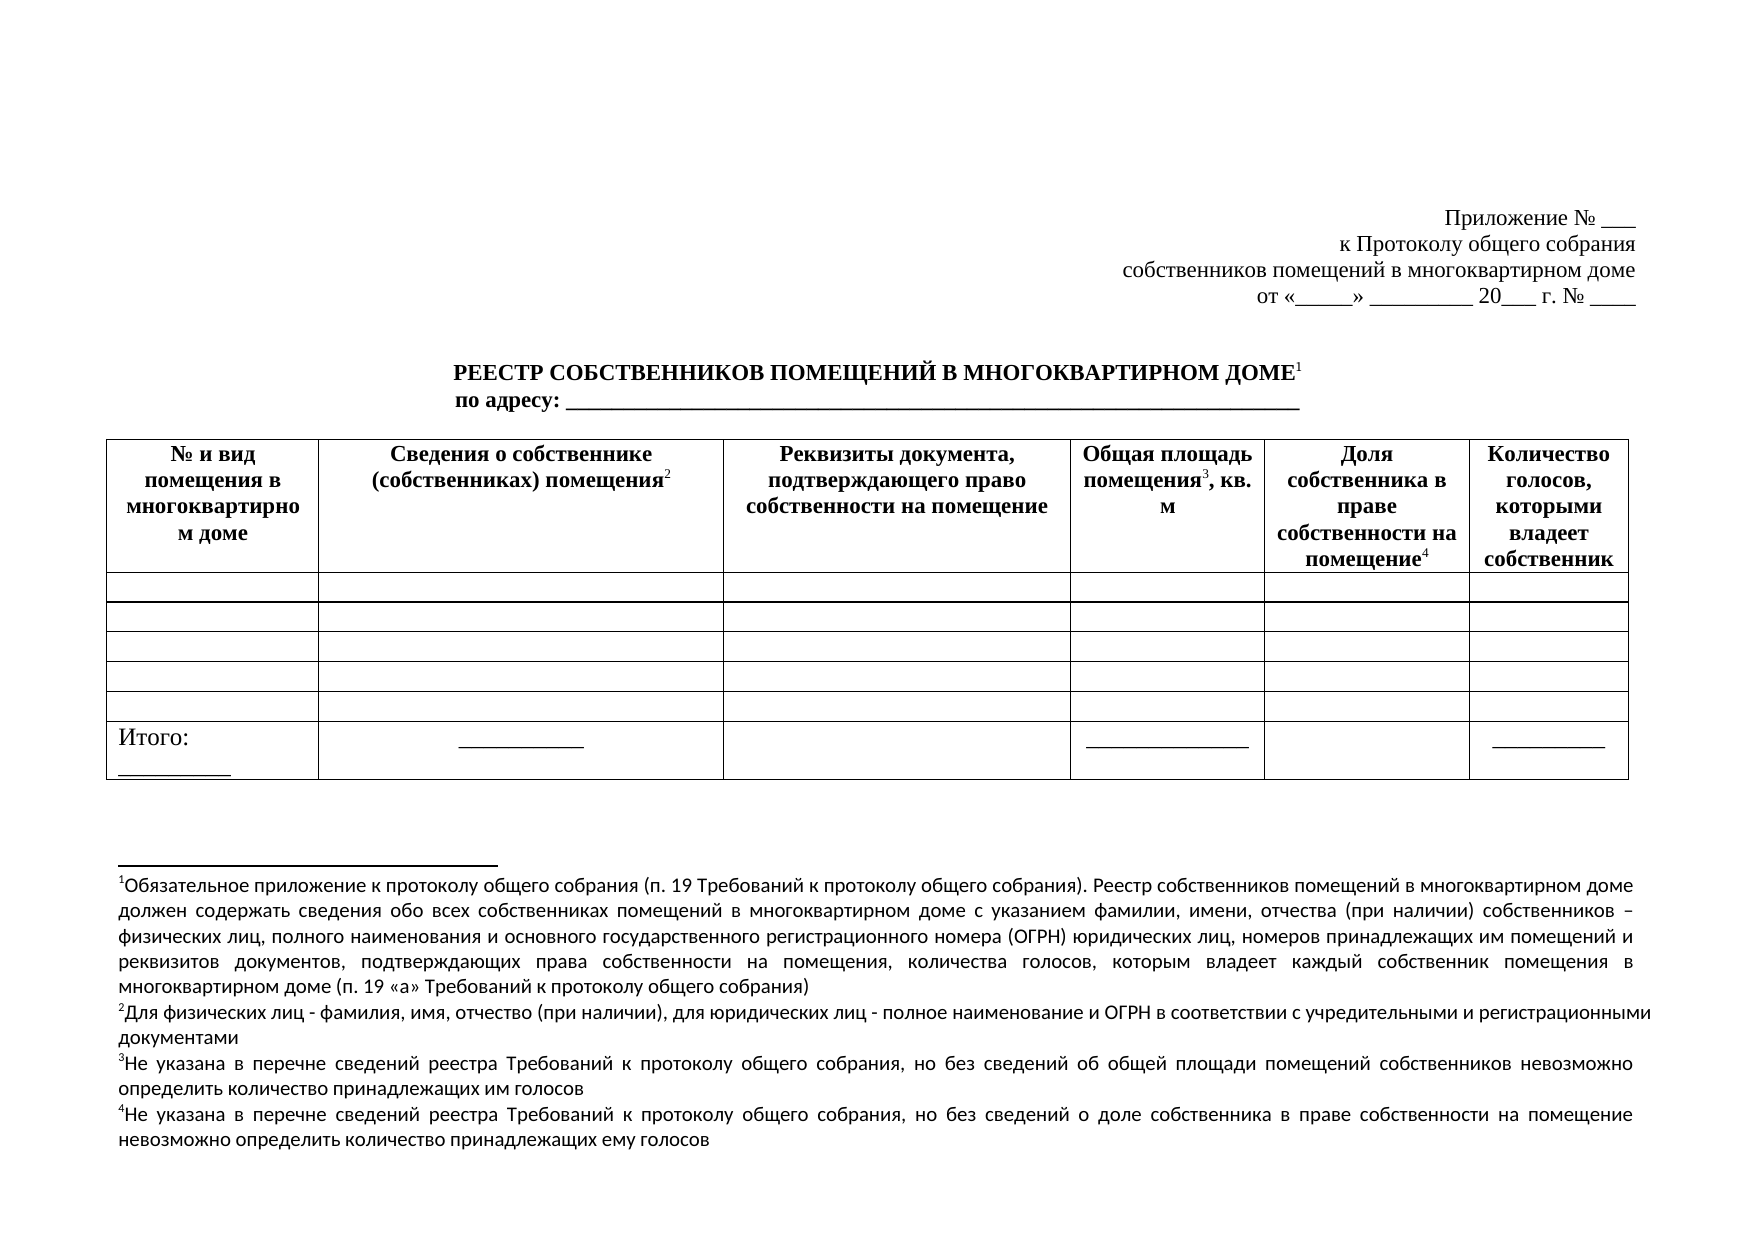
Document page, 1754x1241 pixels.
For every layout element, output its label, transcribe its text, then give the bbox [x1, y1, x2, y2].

table_cell _________ [1470, 722, 1628, 779]
text РЕЕСТР СОБСТВЕННИКОВ ПОМЕЩЕНИЙ В МНОГОКВАРТИРНОМ ДОМЕ [118, 359, 1636, 386]
table_cell __________ [319, 722, 723, 779]
table_cell [724, 603, 1070, 631]
text собственников помещений в многоквартирном доме [118, 256, 1636, 283]
table_header Реквизиты документа, подтверждающего право собственности на помещение [724, 440, 1070, 572]
table_cell [1470, 662, 1628, 691]
table_cell [1265, 632, 1469, 661]
table_cell [1265, 662, 1469, 691]
table_cell [107, 632, 318, 661]
text к Протоколу общего собрания [118, 230, 1636, 256]
table_cell [319, 632, 723, 661]
table_cell [107, 603, 318, 631]
table_cell [1071, 692, 1264, 721]
table_cell [724, 632, 1070, 661]
table_cell [319, 573, 723, 601]
table_cell [1071, 632, 1264, 661]
table_header Общая площадь помещения, кв. м [1071, 440, 1264, 572]
table_cell [724, 573, 1070, 601]
table_header Сведения о собственнике (собственниках) помещения [319, 440, 723, 572]
table_cell [107, 662, 318, 691]
table_cell [319, 692, 723, 721]
table_cell [319, 603, 723, 631]
table_cell [1470, 632, 1628, 661]
table_header № и вид помещения в многоквартирном доме [107, 440, 318, 572]
table_cell [1071, 573, 1264, 601]
table_cell _____________ [1071, 722, 1264, 779]
table_cell [1265, 722, 1469, 779]
table_cell [724, 722, 1070, 779]
table_cell [1071, 603, 1264, 631]
table_header Количество голосов, которыми владеет собственник [1470, 440, 1628, 572]
text от «_____» _________ 20___ г. № ____ [118, 283, 1636, 309]
table_cell Итого: _________ [107, 722, 318, 779]
text Приложение № ___ [118, 203, 1636, 230]
table_cell [107, 692, 318, 721]
table_cell [107, 573, 318, 601]
table_cell [1265, 573, 1469, 601]
table_cell [1470, 603, 1628, 631]
table_cell [1265, 692, 1469, 721]
table_cell [1470, 573, 1628, 601]
table_cell [724, 692, 1070, 721]
table_cell [1470, 692, 1628, 721]
table_cell [319, 662, 723, 691]
table_cell [1071, 662, 1264, 691]
table_header Доля собственника в праве собственности на помещение [1265, 440, 1469, 572]
table_cell [724, 662, 1070, 691]
text по адресу: ________________________________________________________________ [118, 386, 1636, 412]
table_cell [1265, 603, 1469, 631]
